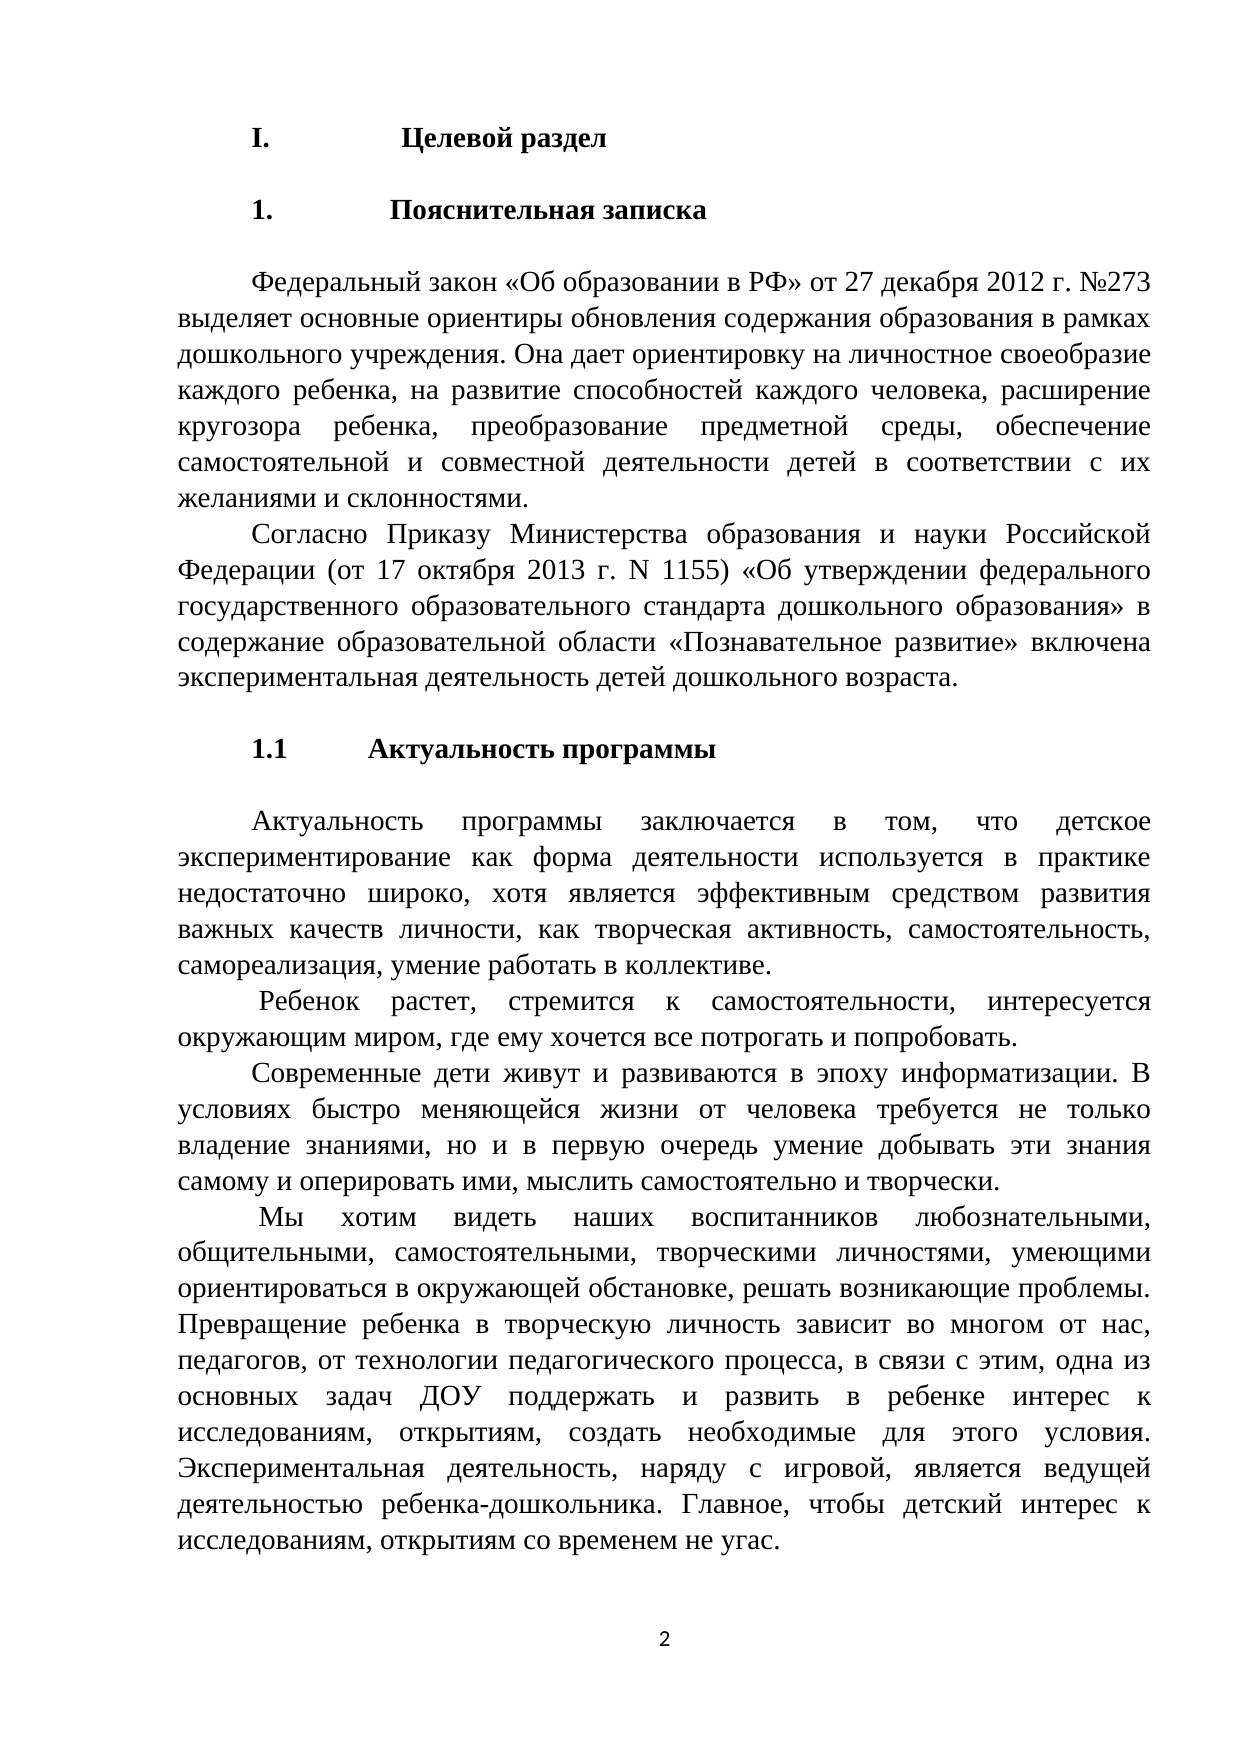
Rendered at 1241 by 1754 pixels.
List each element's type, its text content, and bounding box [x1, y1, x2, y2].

text Ребенок растет, стремится к самостоятельности, интересуется окружающим миром, где ему хочется все потрогать и попробовать. [177, 981, 1152, 1052]
text Современные дети живут и развиваются в эпоху информатизации. В условиях быстро меняющейся жизни от человека требуется не только владение знаниями, но и в первую очередь умение добывать эти знания самому и оперировать ими, мыслить самостоятельно и творчески. [177, 1052, 1152, 1196]
text 1. Пояснительная записка [177, 190, 1152, 226]
text I. Целевой раздел [251, 118, 1152, 154]
text Согласно Приказу Министерства образования и науки Российской Федерации (от 17 октября 2013 г. N 1155) «Об утверждении федерального государственного образовательного стандарта дошкольного образования» в содержание образовательной области «Познавательное развитие» включена экспериментальная деятельность детей дошкольного возраста. [177, 513, 1152, 693]
text Федеральный закон «Об образовании в РФ» от 27 декабря 2012 г. №273 выделяет основные ориентиры обновления содержания образования в рамках дошкольного учреждения. Она дает ориентировку на личностное своеобразие каждого ребенка, на развитие способностей каждого человека, расширение кругозора ребенка, преобразование предметной среды, обеспечение самостоятельной и совместной деятельности детей в соответствии с их желаниями и склонностями. [177, 262, 1152, 513]
text Мы хотим видеть наших воспитанников любознательными, общительными, самостоятельными, творческими личностями, умеющими ориентироваться в окружающей обстановке, решать возникающие проблемы. Превращение ребенка в творческую личность зависит во многом от нас, педагогов, от технологии педагогического процесса, в связи с этим, одна из основных задач ДОУ поддержать и развить в ребенке интерес к исследованиям, открытиям, создать необходимые для этого условия. Экспериментальная деятельность, наряду с игровой, является ведущей деятельностью ребенка-дошкольника. Главное, чтобы детский интерес к исследованиям, открытиям со временем не угас. [177, 1196, 1152, 1556]
text Актуальность программы заключается в том, что детское экспериментирование как форма деятельности используется в практике недостаточно широко, хотя является эффективным средством развития важных качеств личности, как творческая активность, самостоятельность, самореализация, умение работать в коллективе. [177, 801, 1152, 981]
text 1.1 Актуальность программы [177, 729, 1152, 765]
